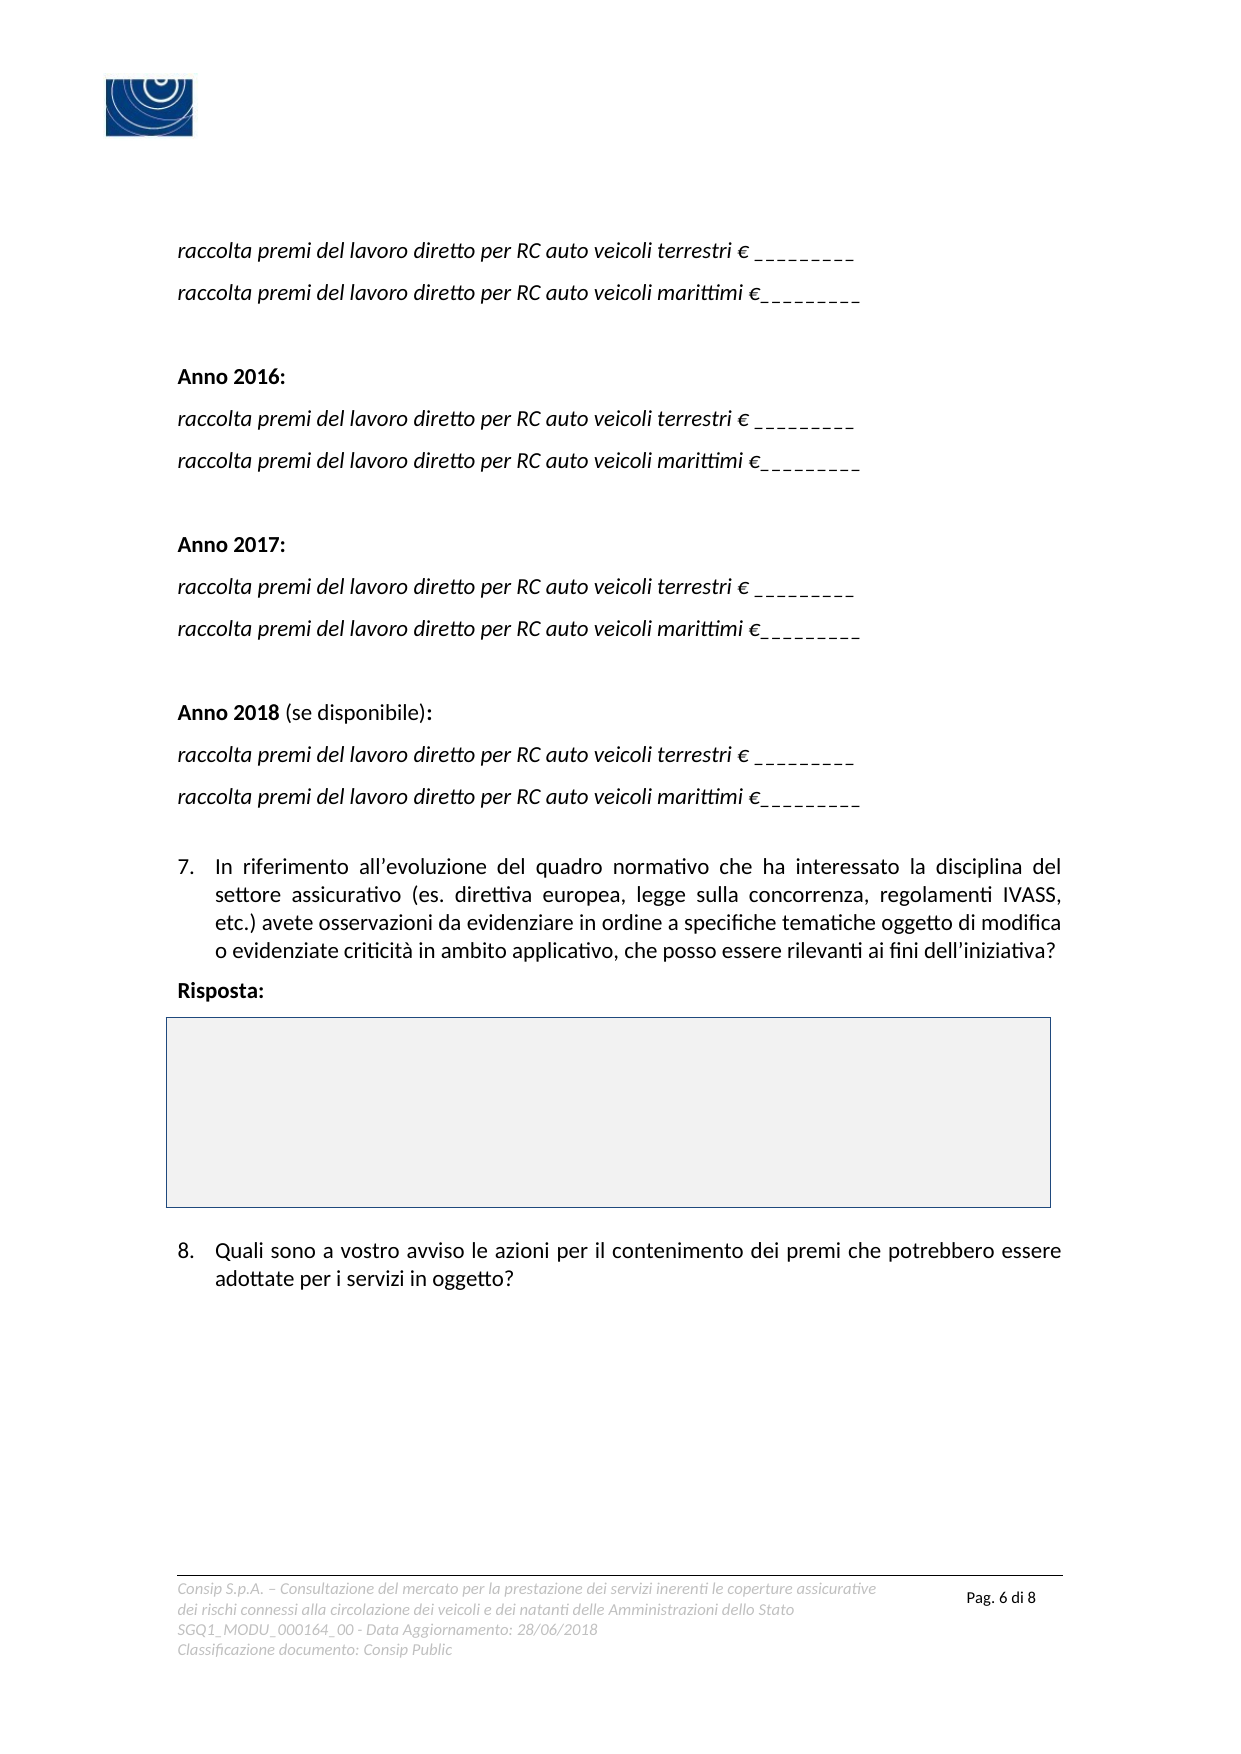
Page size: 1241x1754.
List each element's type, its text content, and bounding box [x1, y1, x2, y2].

list Quali sono a vostro avviso le azioni per il contenimento dei premi che potrebbero essere adottate per i servizi in oggetto? [177, 1236, 1063, 1292]
text raccolta premi del lavoro diretto per RC auto veicoli terrestri € _________ [177, 740, 1063, 768]
text raccolta premi del lavoro diretto per RC auto veicoli marittimi €_________ [177, 614, 1063, 642]
list In riferimento all’evoluzione del quadro normativo che ha interessato la disciplina del settore assicurativo (es. direttiva europea, legge sulla concorrenza, regolamenti IVASS, etc.) avete osservazioni da evidenziare in ordine a specifiche tematiche oggetto di modifica o evidenziate criticità in ambito applicativo, che posso essere rilevanti ai fini dell’iniziativa? [177, 852, 1063, 964]
text raccolta premi del lavoro diretto per RC auto veicoli marittimi €_________ [177, 782, 1063, 810]
text raccolta premi del lavoro diretto per RC auto veicoli marittimi €_________ [177, 278, 1063, 306]
text Anno 2018 (se disponibile): [177, 698, 1063, 726]
text Anno 2016: [177, 362, 1063, 390]
text Anno 2017: [177, 530, 1063, 558]
text raccolta premi del lavoro diretto per RC auto veicoli marittimi €_________ [177, 446, 1063, 474]
subtitle Risposta: [177, 977, 1063, 1005]
text raccolta premi del lavoro diretto per RC auto veicoli terrestri € _________ [177, 404, 1063, 432]
text raccolta premi del lavoro diretto per RC auto veicoli terrestri € _________ [177, 572, 1063, 600]
text raccolta premi del lavoro diretto per RC auto veicoli terrestri € _________ [177, 236, 1063, 264]
picture [103, 73, 199, 141]
table_header [167, 1018, 1050, 1207]
